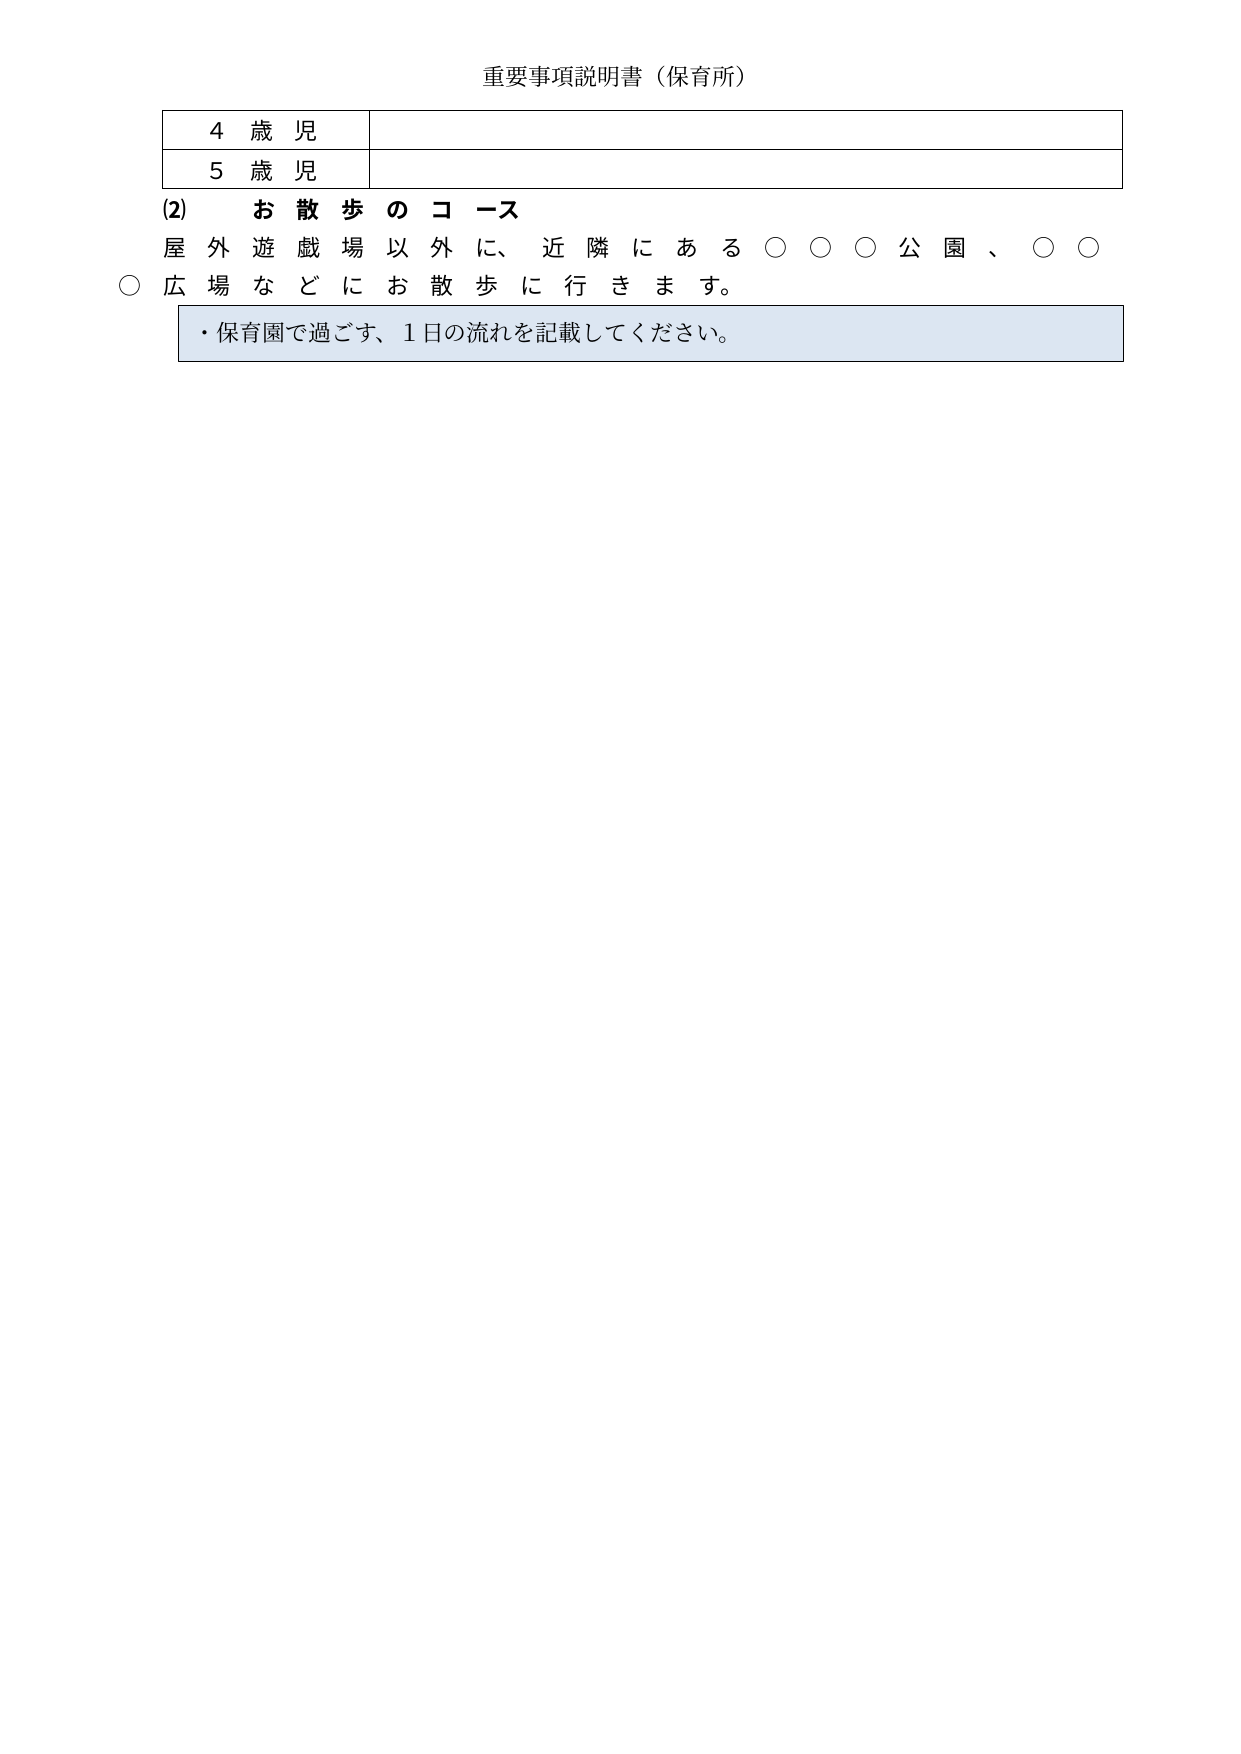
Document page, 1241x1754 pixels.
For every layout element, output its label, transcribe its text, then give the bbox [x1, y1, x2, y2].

table_cell [370, 150, 1122, 188]
table_cell [370, 111, 1122, 149]
table_cell ５歳児 [163, 150, 369, 188]
text 屋外遊戯場以外に、近隣にある○○○公園、○○○広場などにお散歩に行きます。 [118, 227, 1122, 304]
table_cell ４歳児 [163, 111, 369, 149]
text ⑵ お散歩のコース [118, 189, 1122, 227]
